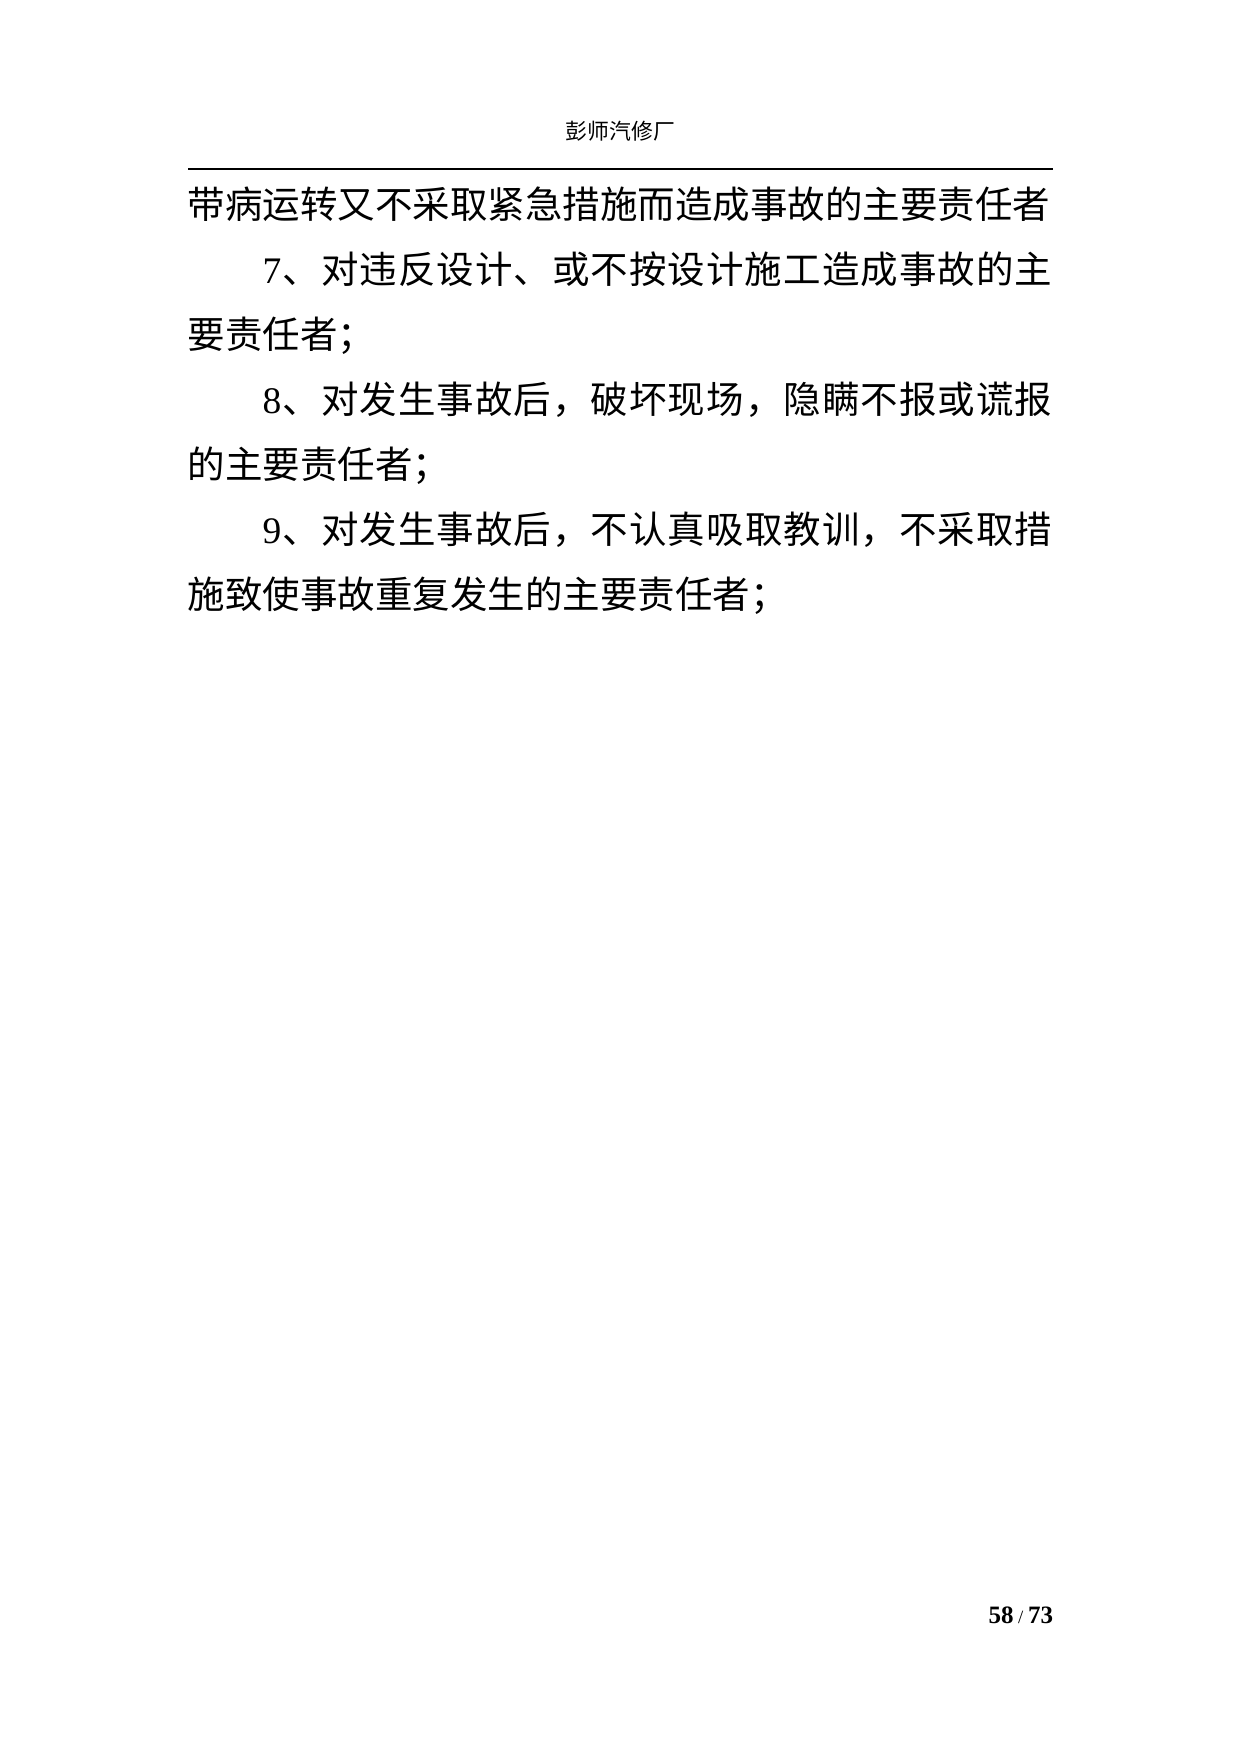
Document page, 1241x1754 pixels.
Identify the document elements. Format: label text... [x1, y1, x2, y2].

text 9、对发生事故后，不认真吸取教训，不采取措施致使事故重复发生的主要责任者； [187, 495, 1053, 625]
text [187, 170, 1053, 235]
text 7、对违反设计、或不按设计施工造成事故的主要责任者； [187, 235, 1053, 365]
text 8、对发生事故后，破坏现场，隐瞒不报或谎报的主要责任者； [187, 365, 1053, 495]
